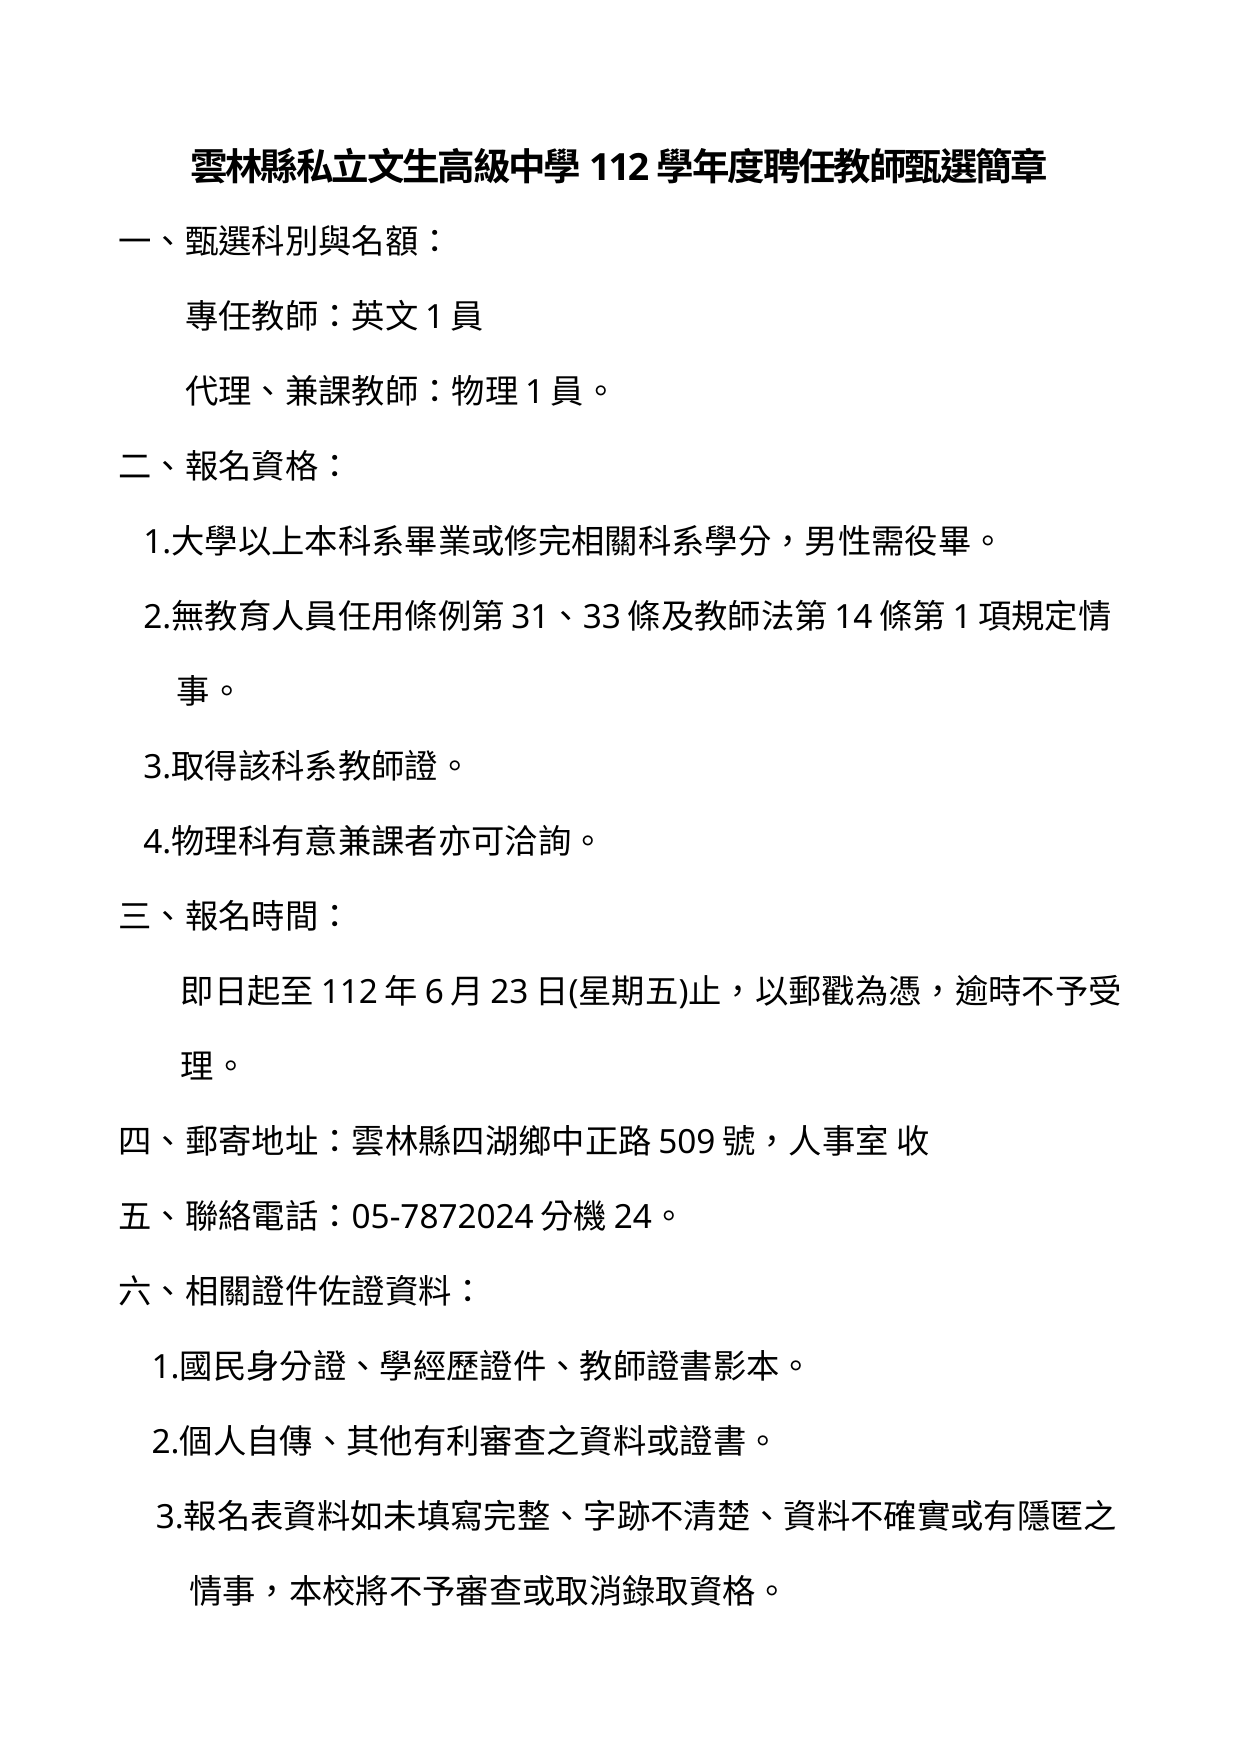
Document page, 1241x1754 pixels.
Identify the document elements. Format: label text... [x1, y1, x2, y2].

text 2.個人自傳、其他有利審查之資料或證書。 [118, 1402, 1122, 1477]
text 1.國民身分證、學經歷證件、教師證書影本。 [118, 1327, 1122, 1402]
text 六、相關證件佐證資料： [118, 1252, 1122, 1327]
text 3.報名表資料如未填寫完整、字跡不清楚、資料不確實或有隱匿之情事，本校將不予審查或取消錄取資格。 [156, 1477, 1122, 1627]
text 代理、兼課教師：物理1員。 [185, 352, 1122, 427]
text 1.大學以上本科系畢業或修完相關科系學分，男性需役畢。 [143, 502, 1122, 577]
text 專任教師：英文1員 [185, 277, 1122, 352]
text 即日起至112年6月23日(星期五)止，以郵戳為憑，逾時不予受理。 [181, 952, 1122, 1102]
text 二、報名資格： [118, 427, 1122, 502]
text 2.無教育人員任用條例第31、33條及教師法第14條第1項規定情事。 [143, 577, 1122, 727]
text 一、甄選科別與名額： [118, 202, 1122, 277]
text 4.物理科有意兼課者亦可洽詢。 [143, 802, 1122, 877]
text 三、報名時間： [118, 877, 1122, 952]
text 四、郵寄地址：雲林縣四湖鄉中正路509號，人事室 收 [118, 1102, 1122, 1177]
text 五、聯絡電話：05-7872024分機24。 [118, 1177, 1122, 1252]
text 3.取得該科系教師證。 [143, 727, 1122, 802]
text 雲林縣私立文生高級中學112學年度聘任教師甄選簡章 [118, 127, 1122, 202]
